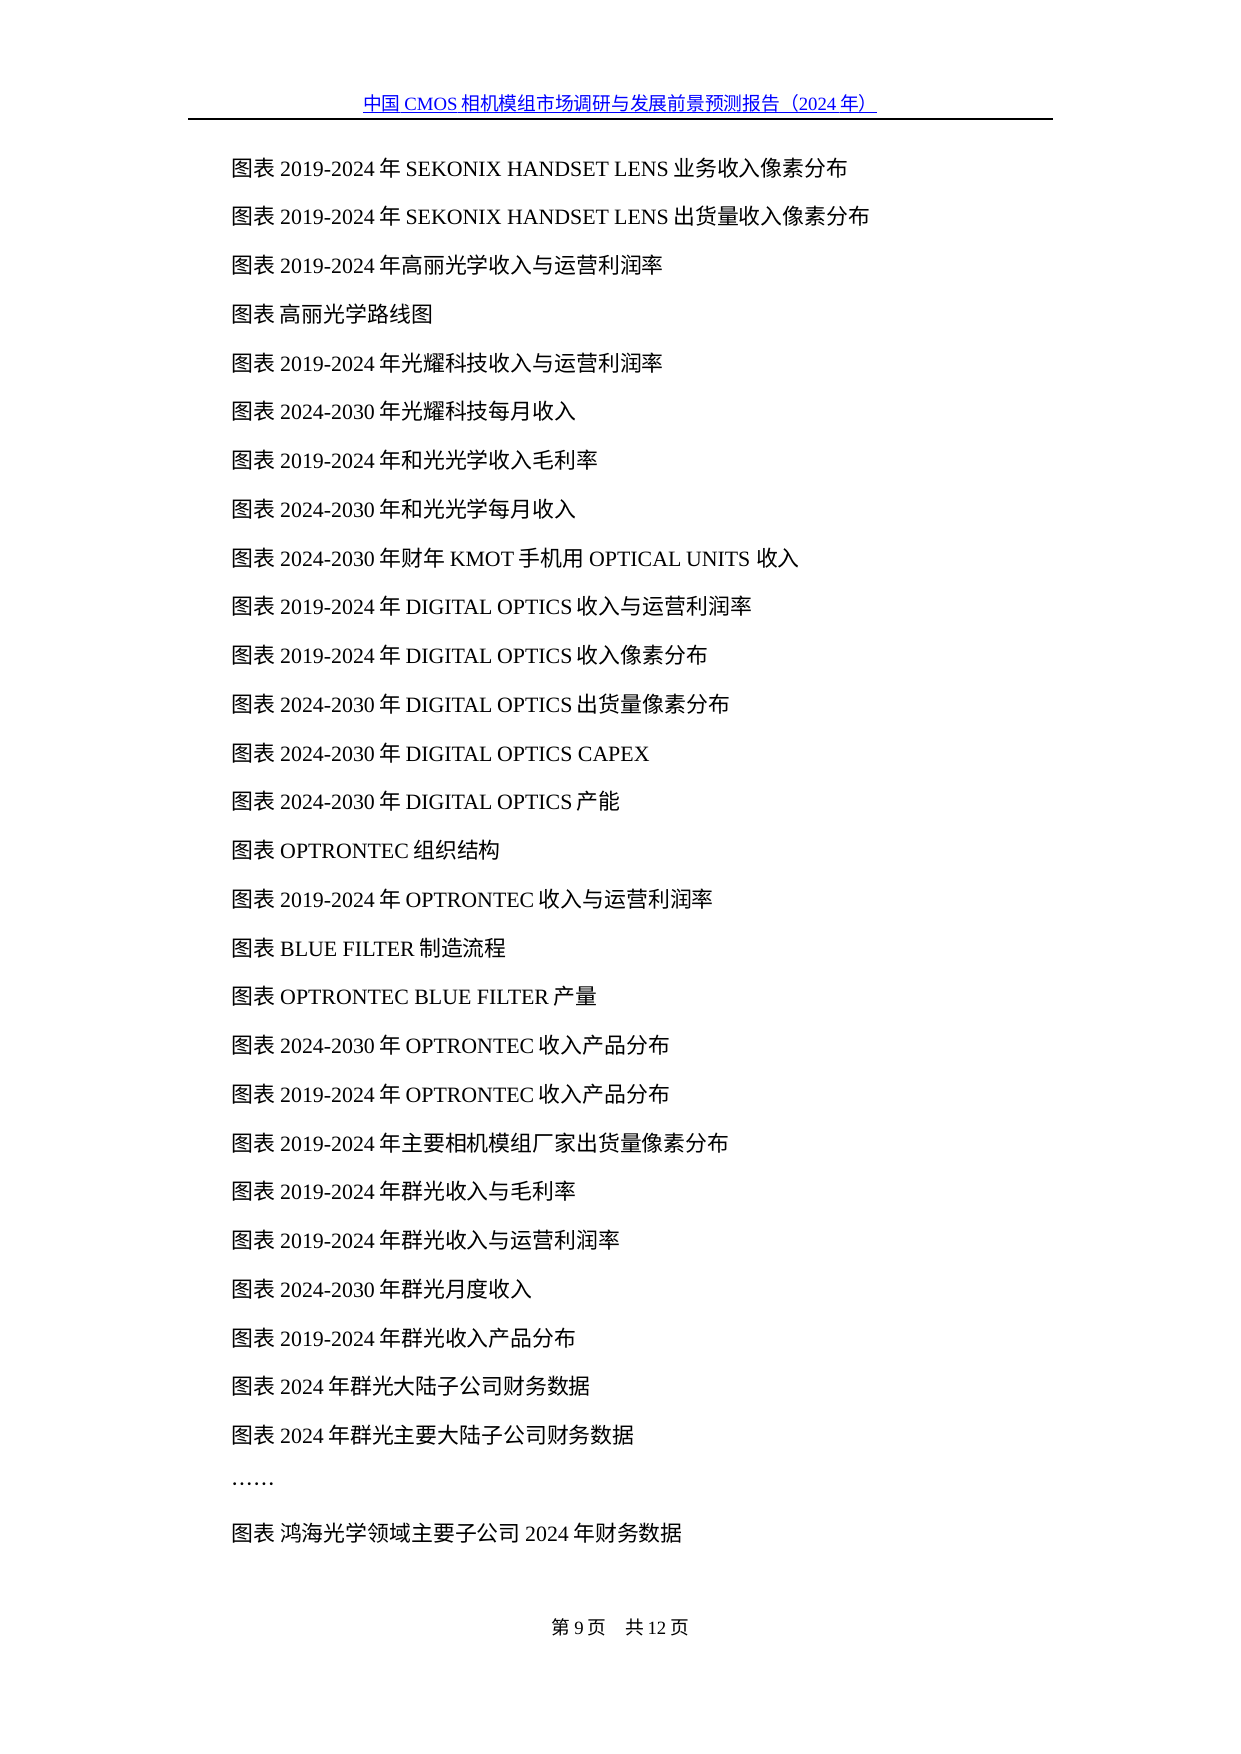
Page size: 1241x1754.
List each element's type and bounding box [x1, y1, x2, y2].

text [187, 150, 1053, 1548]
